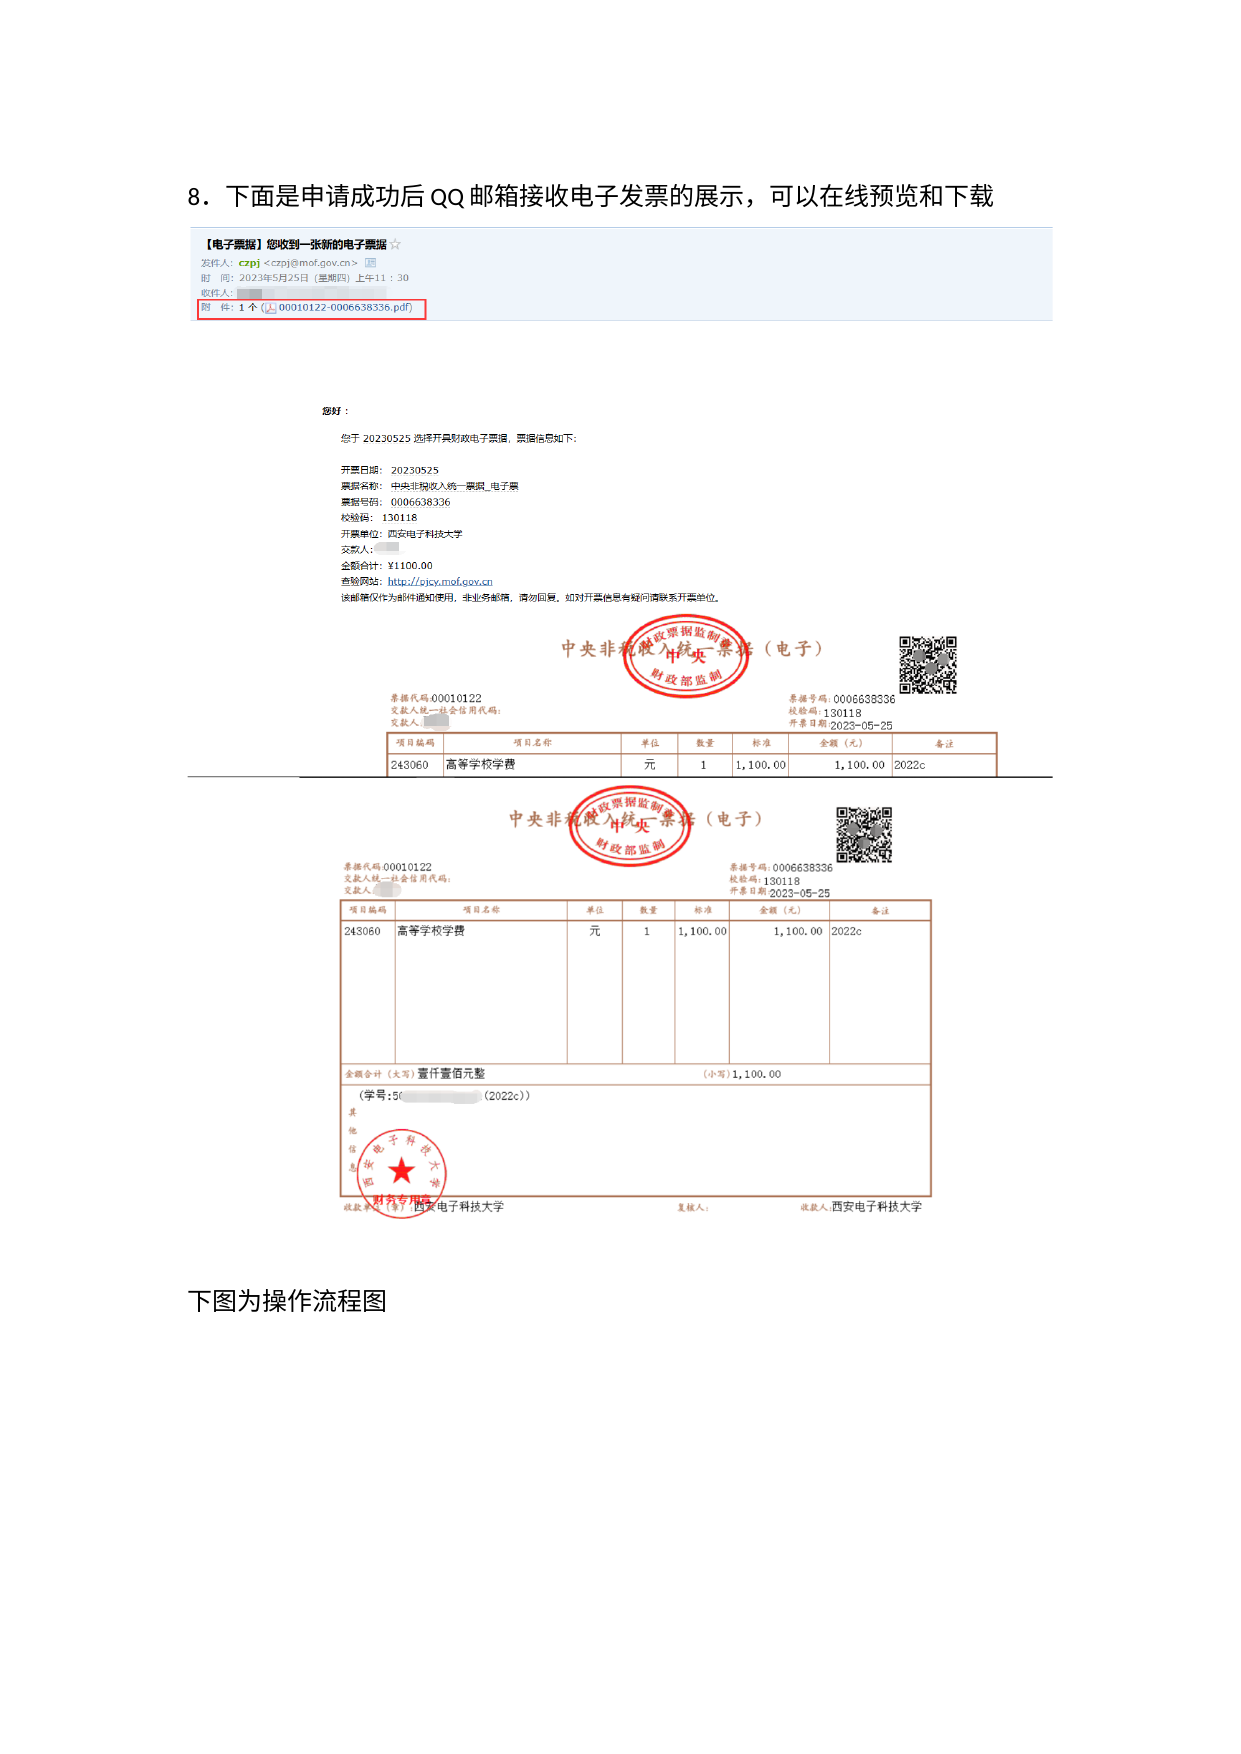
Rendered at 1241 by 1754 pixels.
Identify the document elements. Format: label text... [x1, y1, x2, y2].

text 8．下面是申请成功后QQ邮箱接收电子发票的展示，可以在线预览和下载 [187, 162, 1053, 227]
picture [187, 227, 1053, 778]
picture [187, 779, 1053, 1234]
text 下图为操作流程图 [187, 1267, 1053, 1332]
